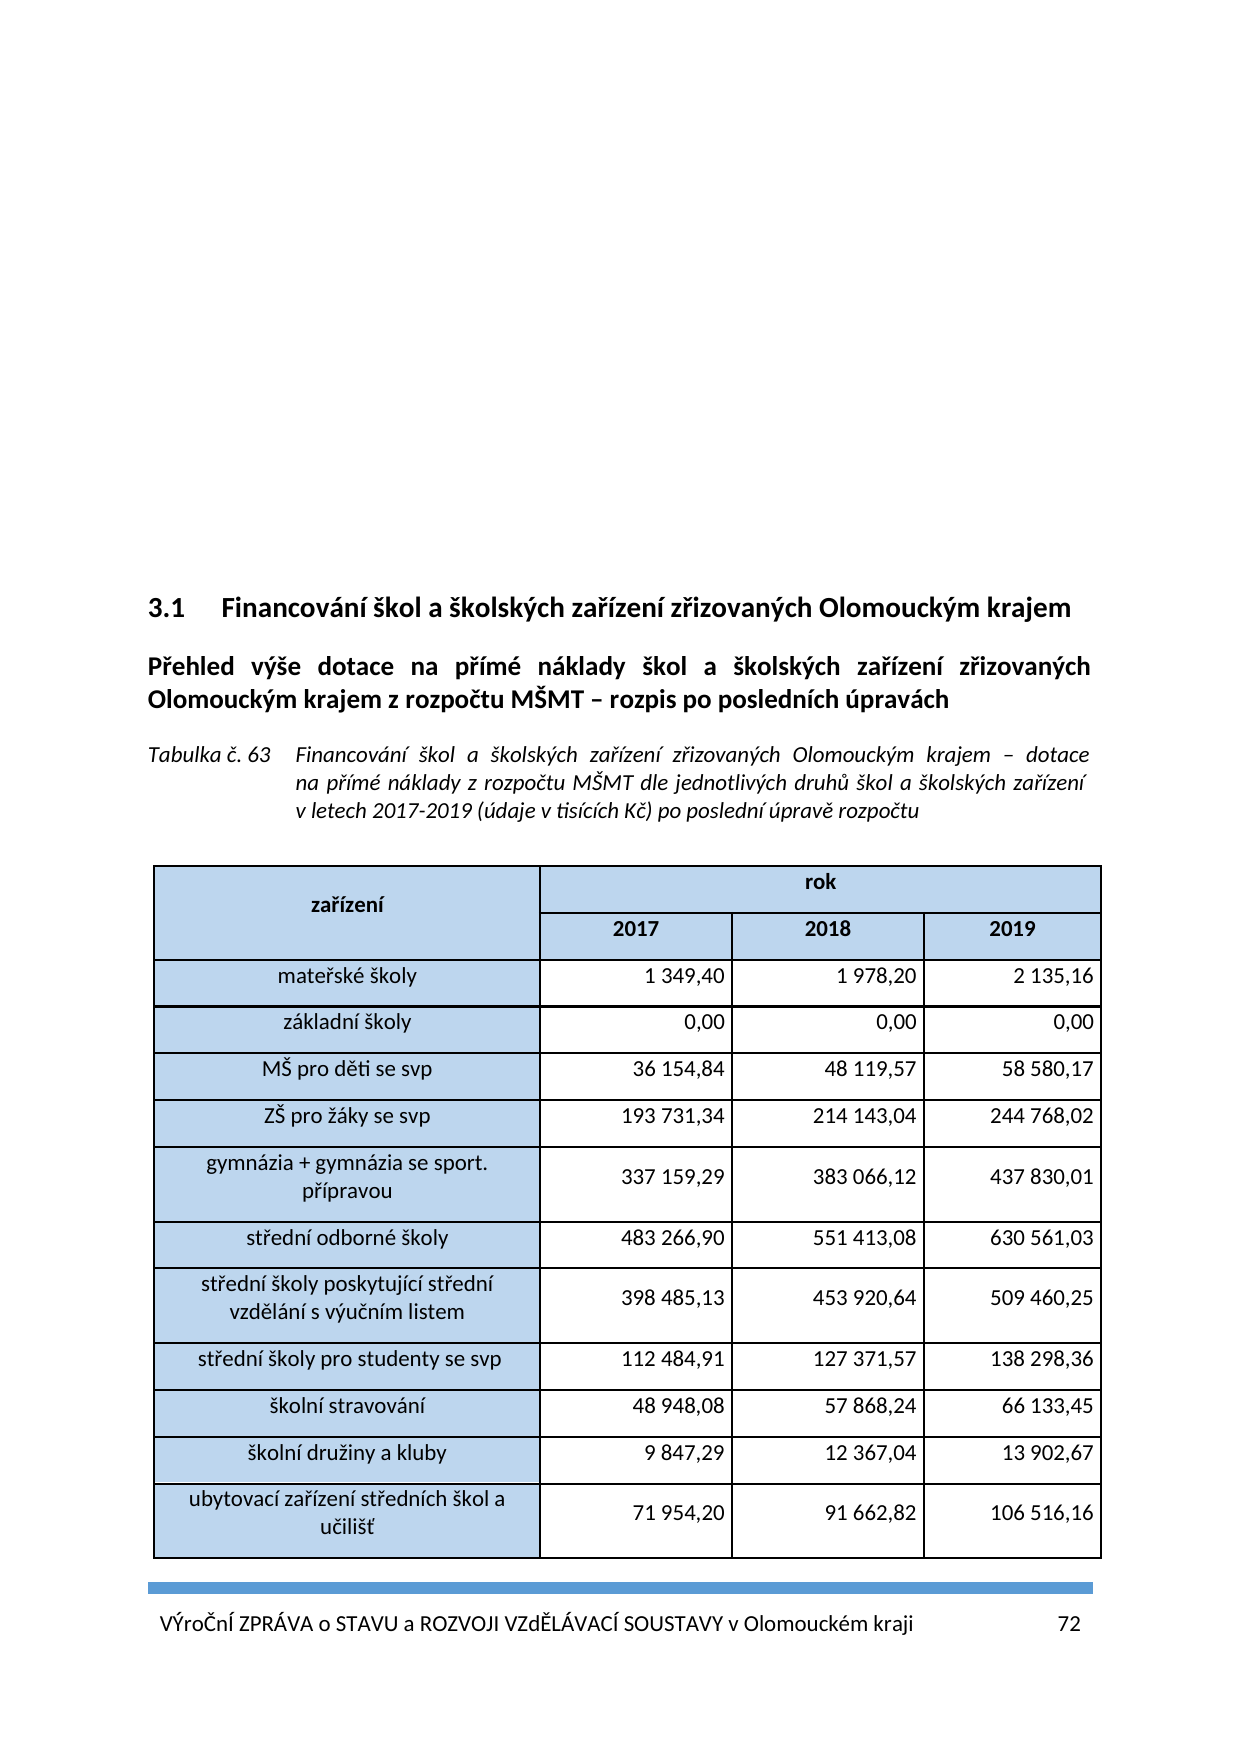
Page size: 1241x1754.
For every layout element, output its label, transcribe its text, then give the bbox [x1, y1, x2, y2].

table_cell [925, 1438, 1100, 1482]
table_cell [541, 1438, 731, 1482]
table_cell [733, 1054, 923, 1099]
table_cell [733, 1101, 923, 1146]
text Přehled výše dotace na přímé náklady škol a školských zařízení zřizovaných Olomouckým krajem z rozpočtu MŠMT – rozpis po posledních úpravách [148, 649, 1093, 716]
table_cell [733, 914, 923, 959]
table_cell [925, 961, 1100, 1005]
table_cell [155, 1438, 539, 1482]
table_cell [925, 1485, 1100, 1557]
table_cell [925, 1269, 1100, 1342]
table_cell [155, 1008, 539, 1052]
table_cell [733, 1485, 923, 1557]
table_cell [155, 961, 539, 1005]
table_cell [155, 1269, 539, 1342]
text 3.1 Financování škol a školských zařízení zřizovaných Olomouckým krajem [148, 589, 1093, 624]
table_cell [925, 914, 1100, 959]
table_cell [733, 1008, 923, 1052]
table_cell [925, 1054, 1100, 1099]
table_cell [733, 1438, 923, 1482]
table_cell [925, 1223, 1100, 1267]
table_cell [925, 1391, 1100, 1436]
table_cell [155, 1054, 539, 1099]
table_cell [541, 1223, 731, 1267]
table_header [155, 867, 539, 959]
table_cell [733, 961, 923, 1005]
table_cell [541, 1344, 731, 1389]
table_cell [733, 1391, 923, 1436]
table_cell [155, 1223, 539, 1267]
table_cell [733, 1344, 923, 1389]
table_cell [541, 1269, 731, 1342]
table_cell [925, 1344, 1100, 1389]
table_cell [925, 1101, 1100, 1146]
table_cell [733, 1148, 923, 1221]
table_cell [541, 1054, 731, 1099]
text Tabulka č. 63 Financování škol a školských zařízení zřizovaných Olomouckým krajem – dotace na přímé náklady z rozpočtu MŠMT dle jednotlivých druhů škol a školských zařízení v letech 2017-2019 (údaje v tisících Kč) po poslední úpravě rozpočtu [148, 741, 1093, 824]
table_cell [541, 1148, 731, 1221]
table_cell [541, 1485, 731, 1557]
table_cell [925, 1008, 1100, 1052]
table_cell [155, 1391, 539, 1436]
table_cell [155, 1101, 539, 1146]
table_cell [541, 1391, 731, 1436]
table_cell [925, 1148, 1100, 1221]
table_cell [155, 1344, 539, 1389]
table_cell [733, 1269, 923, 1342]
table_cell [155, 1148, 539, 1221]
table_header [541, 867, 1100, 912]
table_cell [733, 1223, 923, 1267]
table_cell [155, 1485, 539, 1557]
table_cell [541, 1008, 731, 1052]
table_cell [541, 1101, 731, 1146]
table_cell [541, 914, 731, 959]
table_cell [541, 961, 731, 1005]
